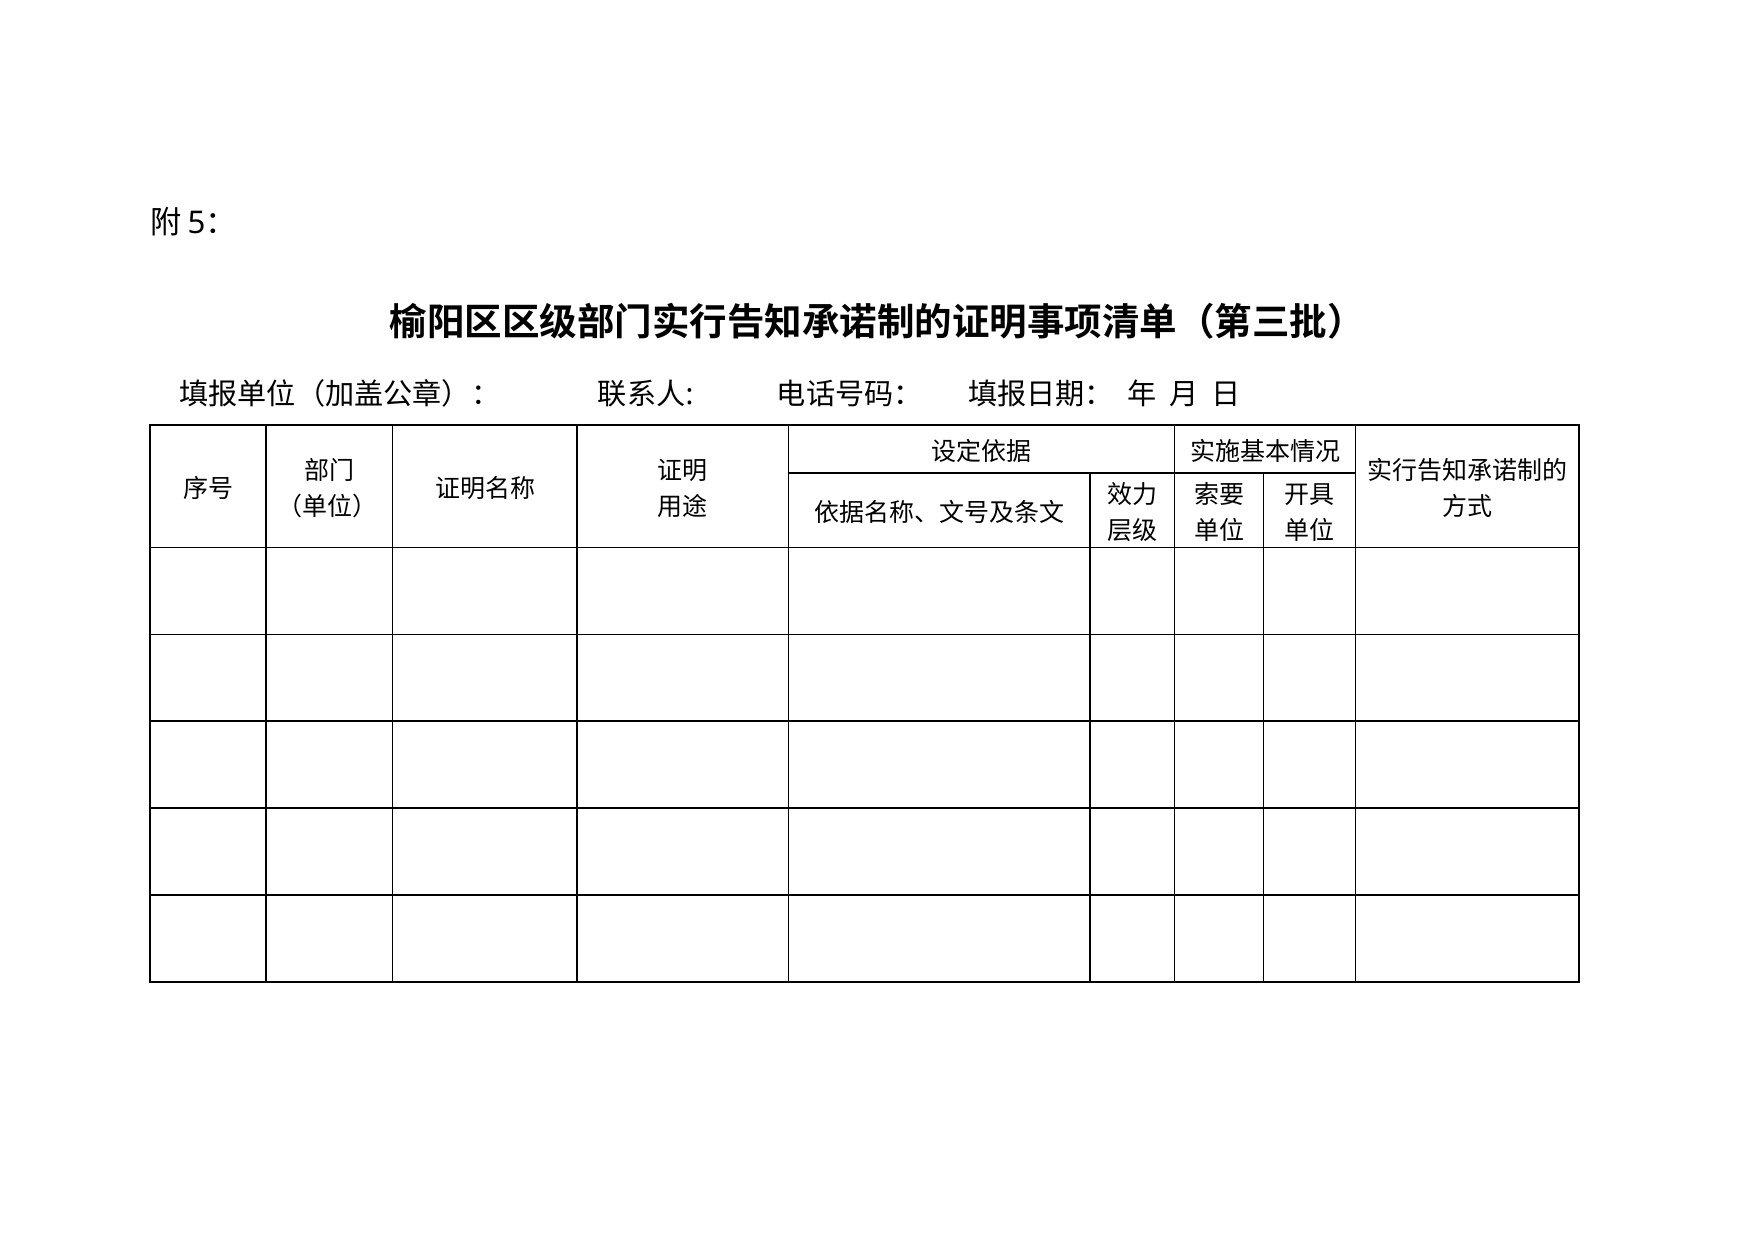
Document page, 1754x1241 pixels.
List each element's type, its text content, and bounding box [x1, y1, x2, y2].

table_cell [267, 896, 392, 981]
table_cell [1264, 896, 1355, 981]
table_header 证明名称 [393, 426, 576, 547]
table_cell [789, 809, 1089, 894]
table_cell [1356, 722, 1578, 807]
table_cell [1175, 809, 1263, 894]
table_cell 依据名称、文号及条文 [789, 474, 1089, 547]
table_header 证明 用途 [578, 426, 788, 547]
table_header 设定依据 [789, 426, 1174, 472]
table_cell [267, 722, 392, 807]
table_cell [1091, 896, 1174, 981]
table_cell [267, 548, 392, 633]
table_cell [578, 722, 788, 807]
table_cell [1175, 635, 1263, 720]
table_cell [151, 896, 265, 981]
text 填报单位（加盖公章）： 联系人: 电话号码： 填报日期： 年 月 日 [150, 359, 1604, 424]
table_cell [1264, 548, 1355, 633]
table_cell [1264, 809, 1355, 894]
table_cell [1264, 635, 1355, 720]
table_cell [393, 635, 576, 720]
table_cell [1175, 548, 1263, 633]
table_cell [1175, 896, 1263, 981]
text 榆阳区区级部门实行告知承诺制的证明事项清单（第三批） [150, 292, 1604, 346]
table_cell [151, 635, 265, 720]
table_cell [1091, 548, 1174, 633]
table_cell [151, 809, 265, 894]
table_cell [789, 548, 1089, 633]
table_header 部门 （单位） [267, 426, 392, 547]
table_cell 效力层级 [1091, 474, 1174, 547]
table_cell [1091, 809, 1174, 894]
table_cell [578, 809, 788, 894]
table_cell [578, 635, 788, 720]
table_cell [1264, 722, 1355, 807]
table_header 序号 [151, 426, 265, 547]
table_cell [151, 722, 265, 807]
table_cell [393, 722, 576, 807]
table_cell [1091, 635, 1174, 720]
table_cell [1356, 809, 1578, 894]
table_cell [789, 722, 1089, 807]
table_header 实施基本情况 [1175, 426, 1355, 472]
table_cell [789, 635, 1089, 720]
table_cell [1356, 896, 1578, 981]
table_cell [151, 548, 265, 633]
table_cell [267, 809, 392, 894]
table_cell [578, 548, 788, 633]
table_cell [789, 896, 1089, 981]
table_header 实行告知承诺制的方式 [1356, 426, 1578, 547]
table_cell [267, 635, 392, 720]
text 附5： [150, 198, 1604, 243]
table_cell [393, 548, 576, 633]
table_cell 开具单位 [1264, 474, 1355, 547]
table_cell [578, 896, 788, 981]
table_cell [393, 896, 576, 981]
table_cell [1356, 548, 1578, 633]
table_cell [1356, 635, 1578, 720]
table_cell [393, 809, 576, 894]
table_cell 索要单位 [1175, 474, 1263, 547]
table_cell [1175, 722, 1263, 807]
table_cell [1091, 722, 1174, 807]
